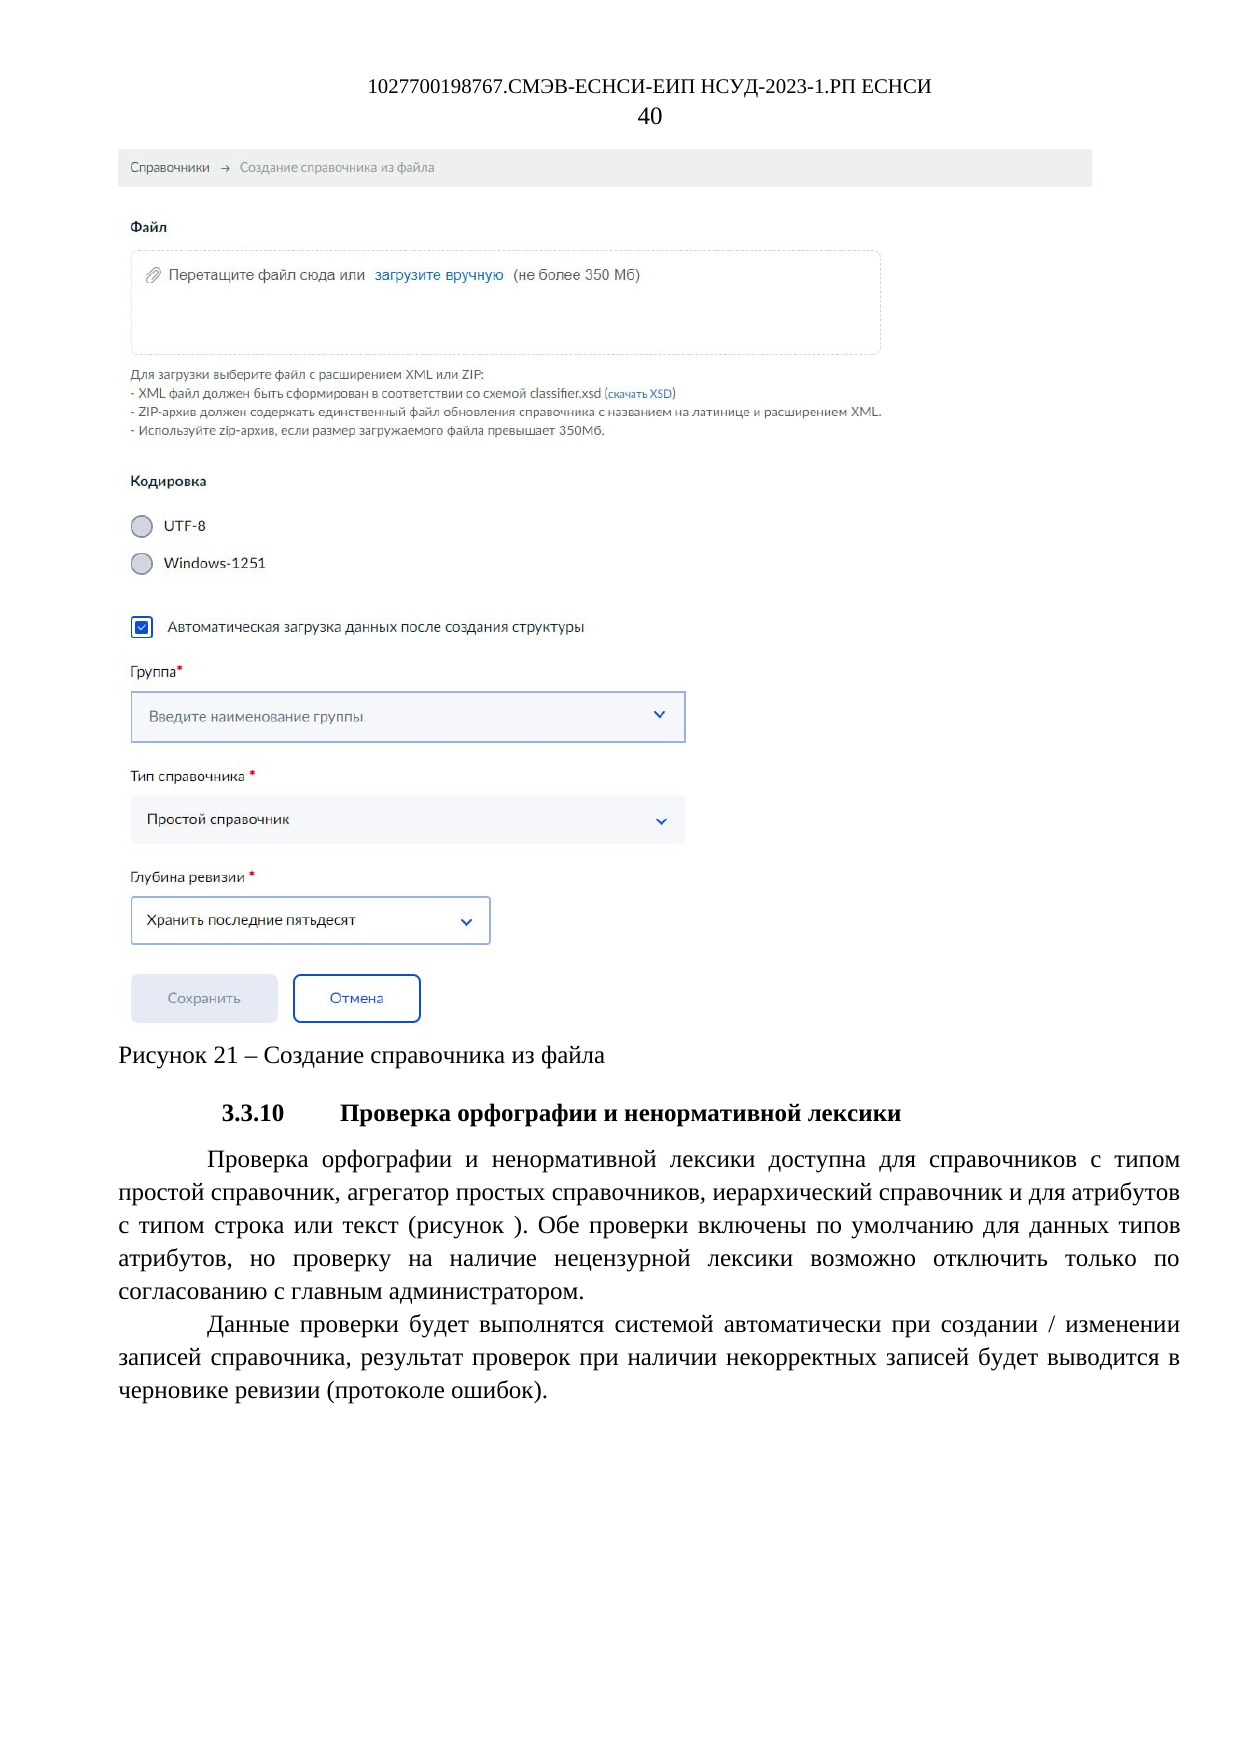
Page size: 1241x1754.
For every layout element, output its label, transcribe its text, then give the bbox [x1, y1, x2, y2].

text Проверка орфографии и ненормативной лексики доступна для справочников с типом простой справочник, агрегатор простых справочников, иерархический справочник и для атрибутов с типом строка или текст (рисунок 22). Обе проверки включены по умолчанию для данных типов атрибутов, но проверку на наличие нецензурной лексики возможно отключить только по согласованию с главным администратором. [118, 1144, 1181, 1305]
text Рисунок 21 – Создание справочника из файла [118, 1040, 1181, 1069]
picture [118, 147, 1093, 1030]
subtitle Проверка орфографии и ненормативной лексики [222, 1098, 1181, 1127]
text Данные проверки будет выполнятся системой автоматически при создании / изменении записей справочника, результат проверок при наличии некорректных записей будет выводится в черновике ревизии (протоколе ошибок). [118, 1309, 1181, 1404]
